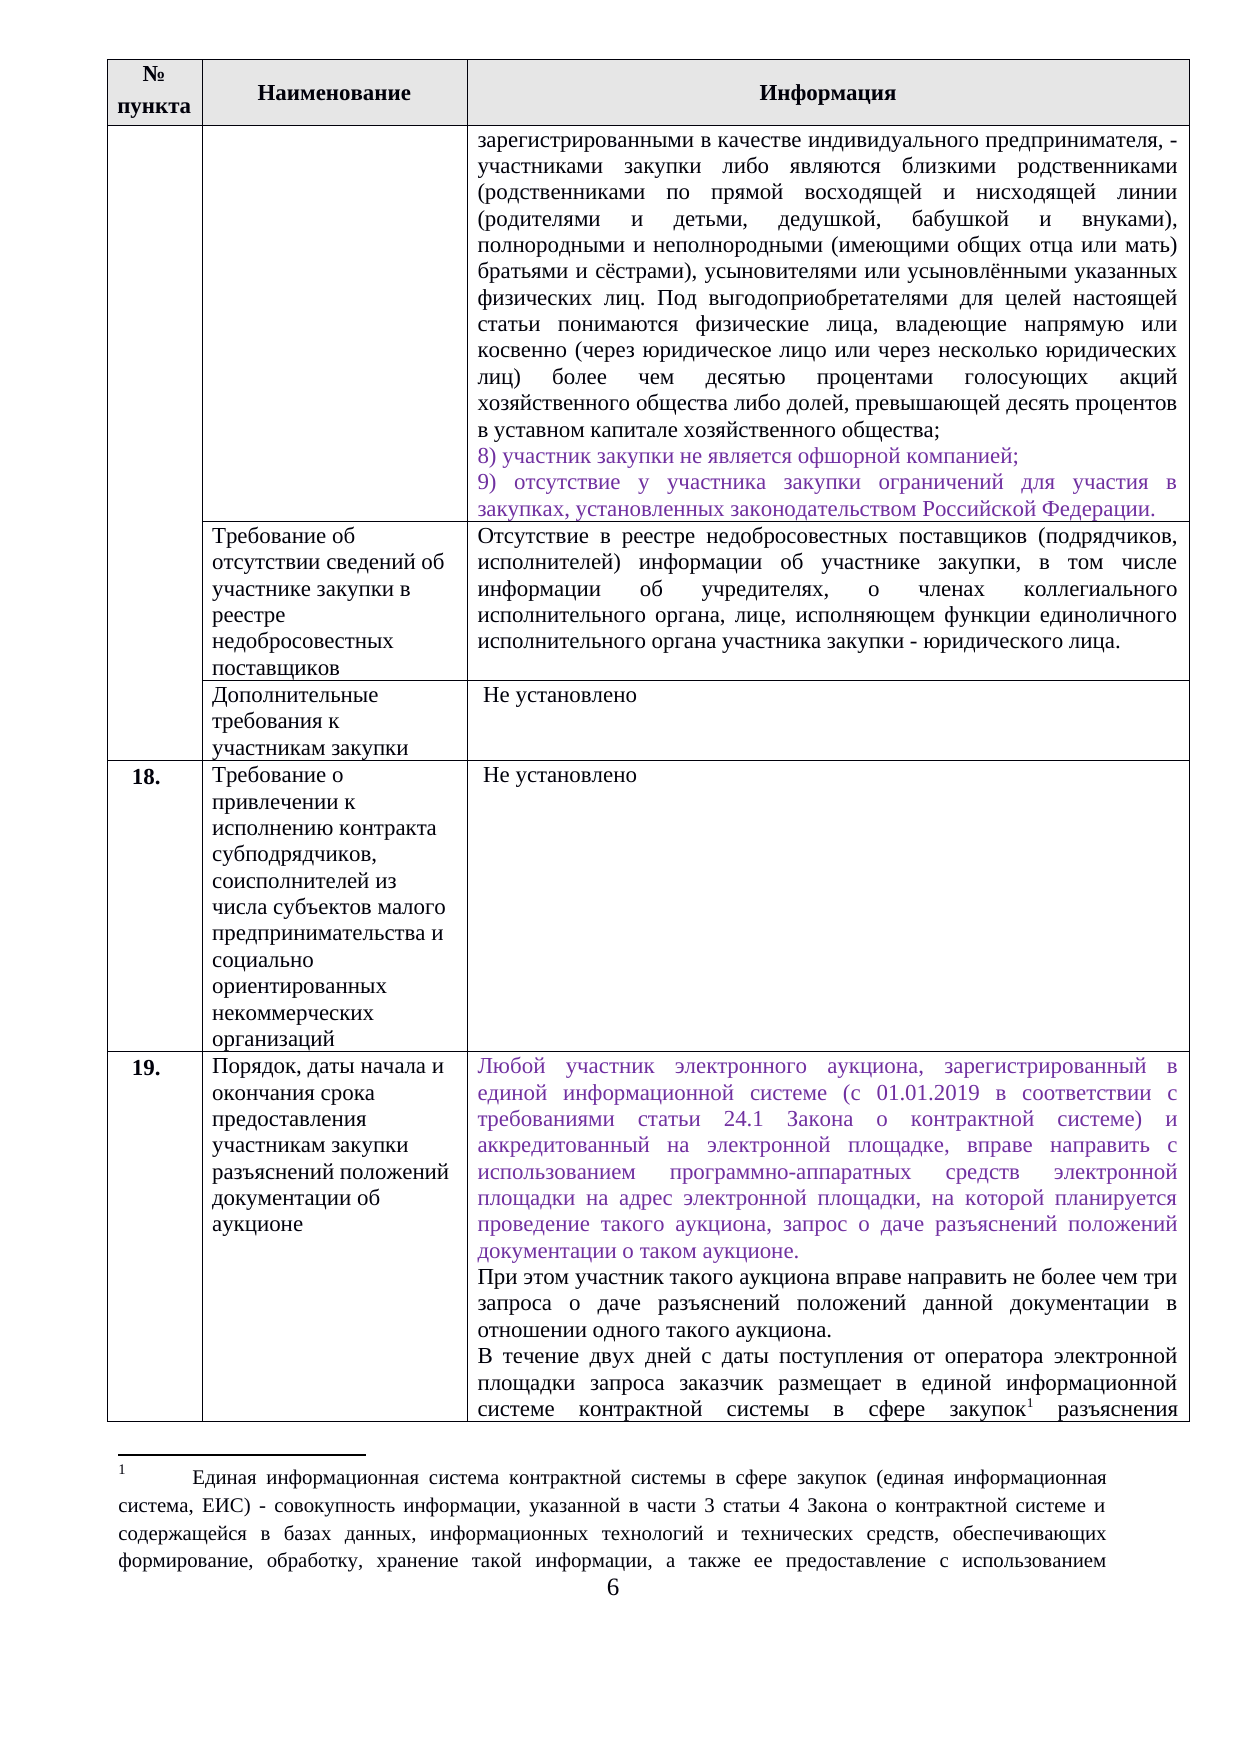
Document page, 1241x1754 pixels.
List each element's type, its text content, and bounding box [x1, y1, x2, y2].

table_cell Отсутствие в реестре недобросовестных поставщиков (подрядчиков, исполнителей) информации об участнике закупки, в том числе информации об учредителях, о членах коллегиального исполнительного органа, лице, исполняющем функции единоличного исполнительного органа участника закупки - юридического лица. [468, 522, 1189, 680]
table_header Информация [468, 60, 1189, 125]
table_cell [203, 1052, 467, 1421]
table_header № пункта [108, 60, 202, 125]
table_cell Требование об отсутствии сведений об участнике закупки в реестре недобросовестных поставщиков [203, 522, 467, 680]
table_cell [108, 761, 202, 1051]
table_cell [468, 126, 1189, 521]
table_cell [108, 126, 202, 760]
table_cell Не установлено [468, 681, 1189, 760]
table_cell [108, 1052, 202, 1421]
table_cell Не установлено [468, 761, 1189, 1051]
table_cell Дополнительные требования к участникам закупки [203, 681, 467, 760]
table_header Наименование [203, 60, 467, 125]
table_cell Требование о привлечении к исполнению контракта субподрядчиков, соисполнителей из числа субъектов малого предпринимательства и социально ориентированных некоммерческих организаций [203, 761, 467, 1051]
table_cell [203, 126, 467, 521]
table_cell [468, 1052, 1189, 1421]
